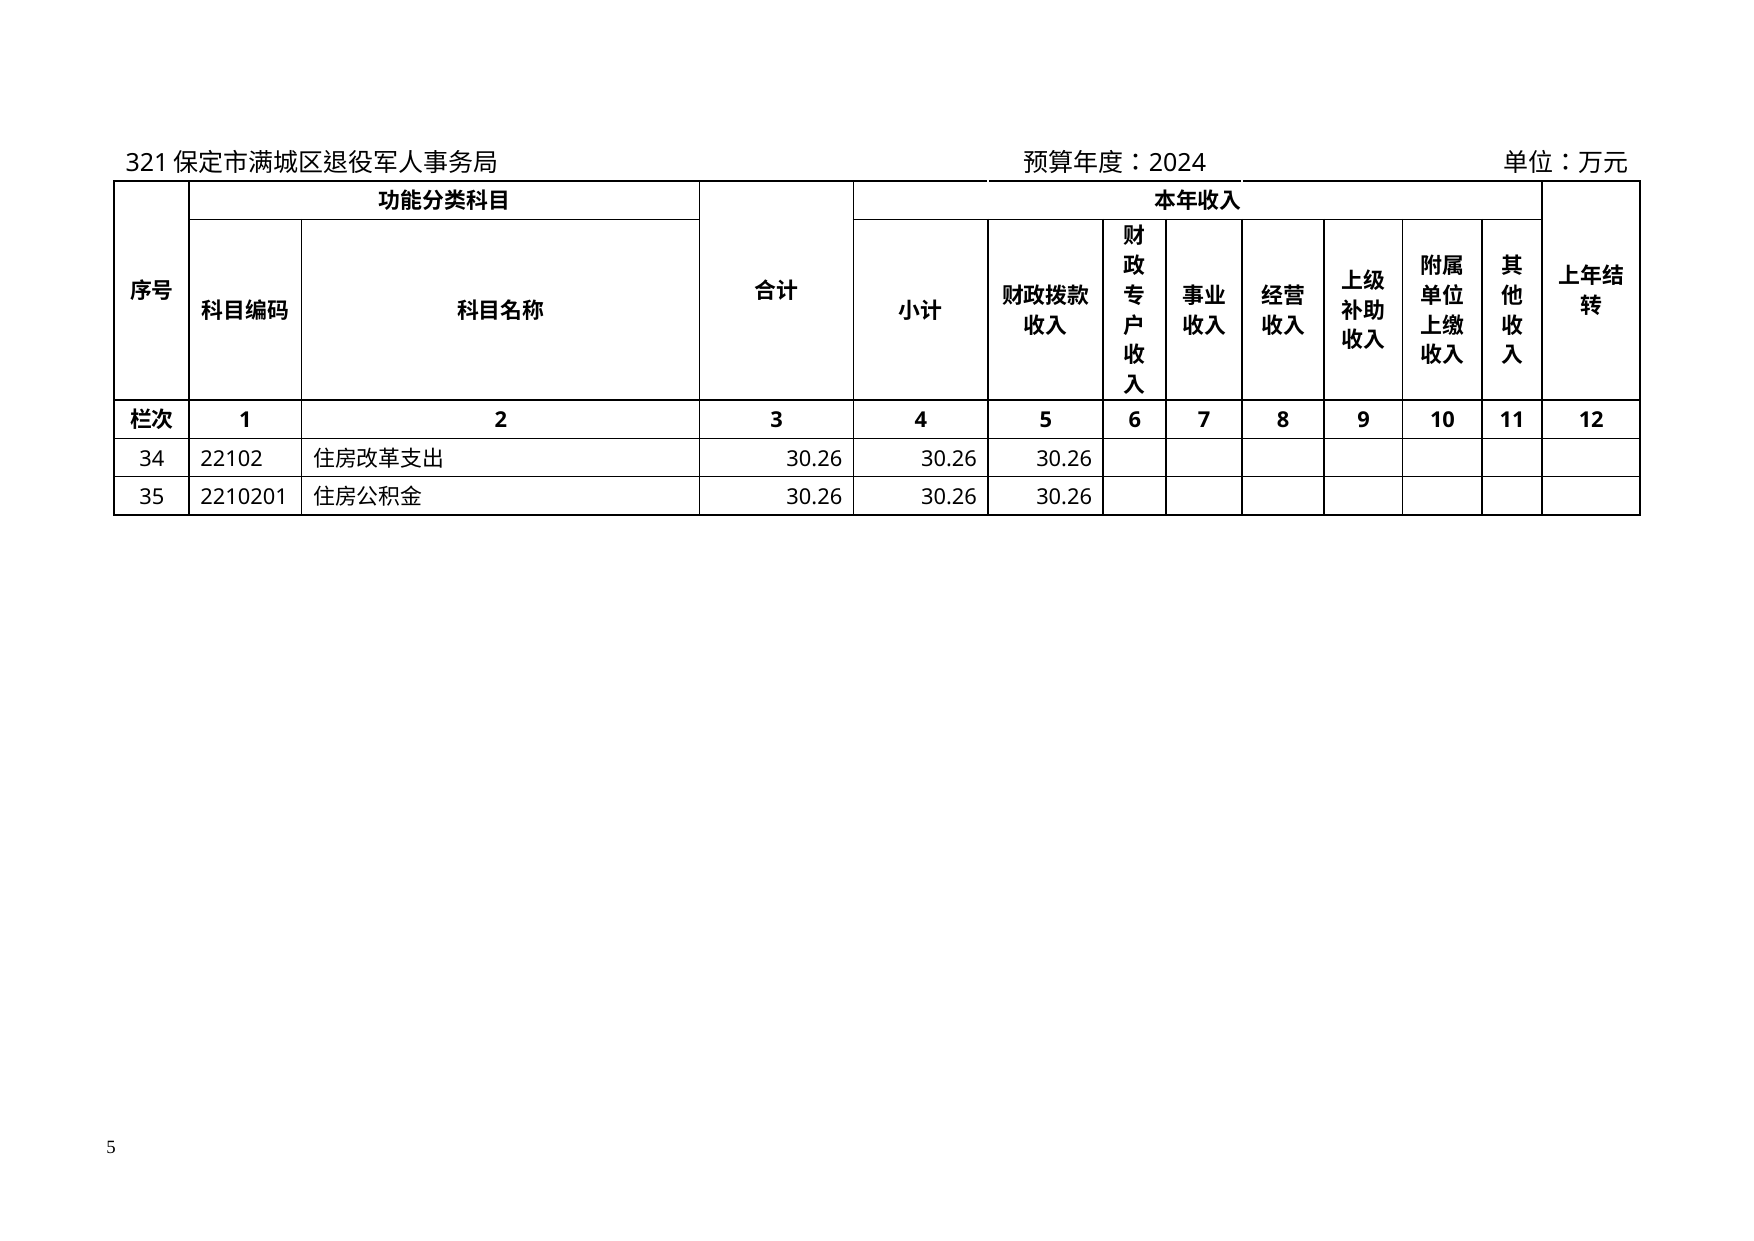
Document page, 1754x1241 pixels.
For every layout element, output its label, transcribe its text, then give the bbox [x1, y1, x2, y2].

table_cell [1543, 477, 1639, 514]
table_cell 科目名称 [302, 220, 699, 399]
table_cell 30.26 [854, 439, 987, 476]
table_cell 住房公积金 [302, 477, 699, 514]
table_cell 34 [115, 439, 188, 476]
table_cell [1325, 439, 1402, 476]
table_cell 11 [1483, 401, 1541, 437]
table_cell 1 [190, 401, 301, 437]
table_cell [1483, 477, 1541, 514]
table_cell 2 [302, 401, 699, 437]
table_cell 事业收入 [1167, 220, 1241, 399]
table_cell 30.26 [700, 439, 853, 476]
table_cell 财政拨款 收入 [989, 220, 1102, 399]
table_cell 30.26 [989, 477, 1102, 514]
table_cell 科目编码 [190, 220, 301, 399]
table_cell 合计 [700, 182, 853, 399]
table_cell 30.26 [854, 477, 987, 514]
table_header 预算年度：2024 [989, 143, 1241, 180]
table_cell 3 [700, 401, 853, 437]
table_cell 功能分类科目 [190, 182, 699, 219]
table_cell 上级补助收入 [1325, 220, 1402, 399]
table_cell 6 [1104, 401, 1165, 437]
table_cell 其他收入 [1483, 220, 1541, 399]
table_cell [1483, 439, 1541, 476]
table_cell 住房改革支出 [302, 439, 699, 476]
table_cell [1167, 477, 1241, 514]
table_cell 本年收入 [854, 182, 1541, 219]
table_cell 22102 [190, 439, 301, 476]
table_cell 经营收入 [1243, 220, 1323, 399]
table_cell 35 [115, 477, 188, 514]
table_cell [1325, 477, 1402, 514]
table_header 321保定市满城区退役军人事务局 [115, 143, 987, 180]
table_cell 小计 [854, 220, 987, 399]
table_cell [1403, 477, 1481, 514]
table_cell [1403, 439, 1481, 476]
table_cell [1243, 439, 1323, 476]
table_cell [1243, 477, 1323, 514]
table_cell [1167, 439, 1241, 476]
table_cell 4 [854, 401, 987, 437]
table_cell [1104, 439, 1165, 476]
table_cell 30.26 [989, 439, 1102, 476]
table_cell 5 [989, 401, 1102, 437]
table_cell 附属单位上缴收入 [1403, 220, 1481, 399]
table_cell [1543, 439, 1639, 476]
table_cell 财政专户 收入 [1104, 220, 1165, 399]
table_cell 2210201 [190, 477, 301, 514]
table_cell 7 [1167, 401, 1241, 437]
table_cell 上年结转 [1543, 182, 1639, 399]
table_cell 8 [1243, 401, 1323, 437]
table_cell 序号 [115, 182, 188, 399]
table_cell 30.26 [700, 477, 853, 514]
table_cell 10 [1403, 401, 1481, 437]
table_cell [1104, 477, 1165, 514]
table_cell 栏次 [115, 401, 188, 437]
table_cell 9 [1325, 401, 1402, 437]
table_header 单位：万元 [1243, 143, 1639, 180]
table_cell 12 [1543, 401, 1639, 437]
